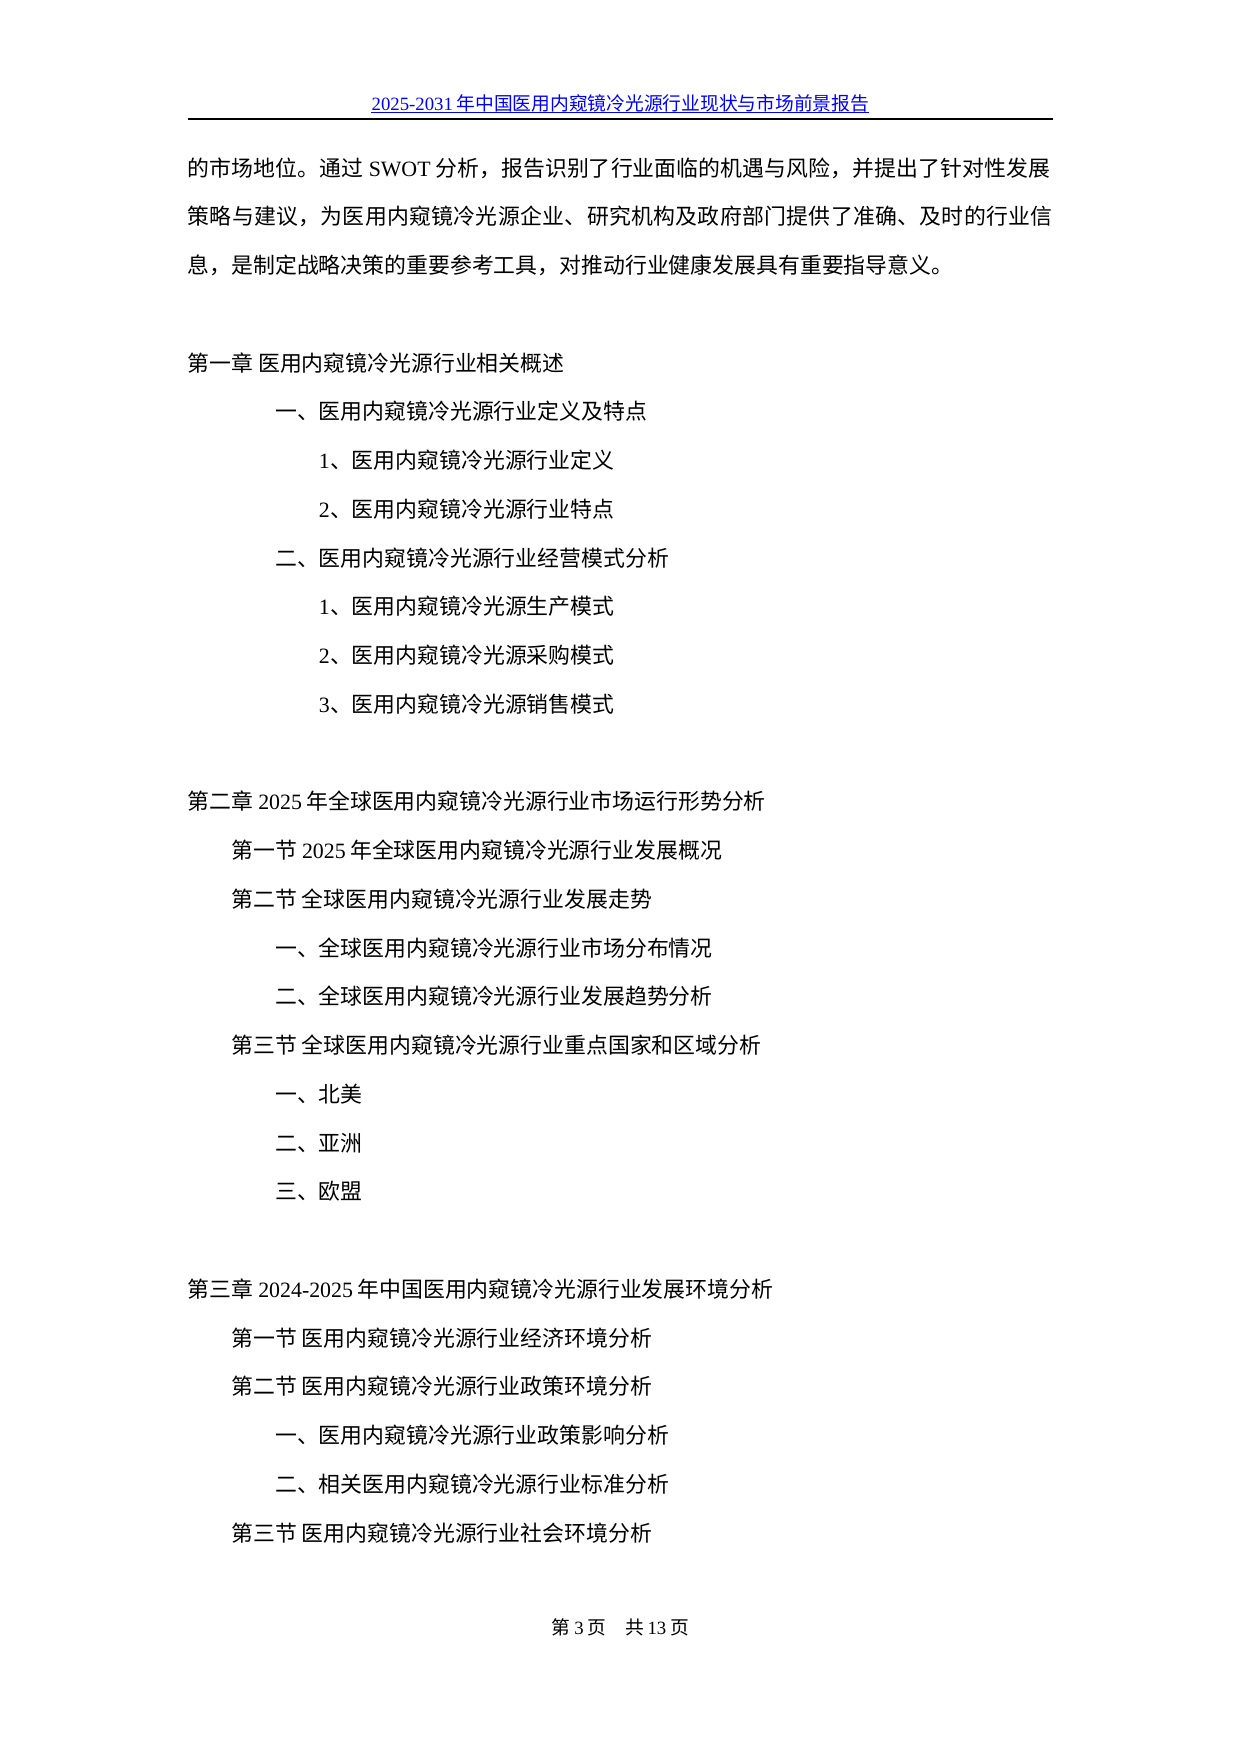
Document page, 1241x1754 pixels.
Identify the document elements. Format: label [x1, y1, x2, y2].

text [187, 150, 1053, 1548]
